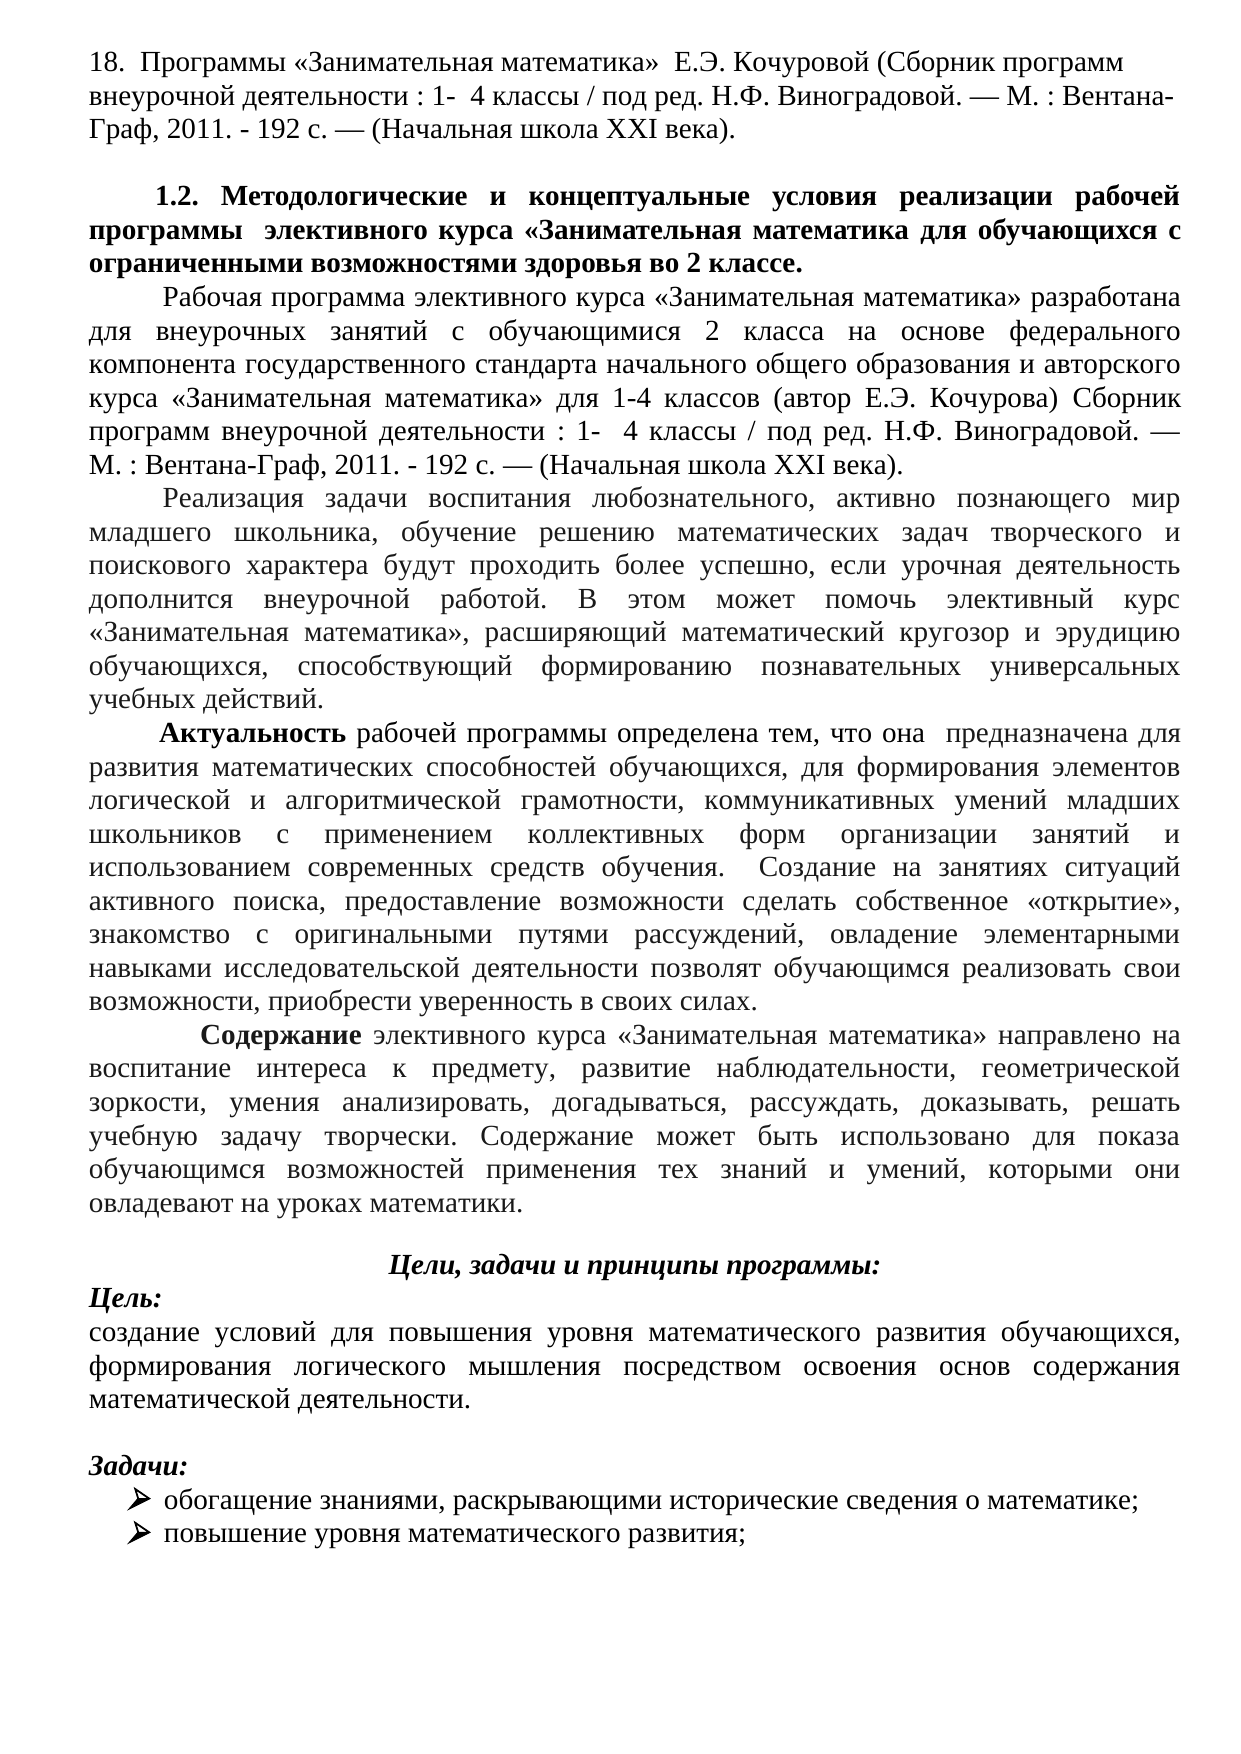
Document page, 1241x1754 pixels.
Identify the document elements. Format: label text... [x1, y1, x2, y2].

text Рабочая программа элективного курса «Занимательная математика» разработана для внеурочных занятий с обучающимися 2 класса на основе федерального компонента государственного стандарта начального общего образования и авторского курса «Занимательная математика» для 1-4 классов (автор Е.Э. Кочурова) Сборник программ внеурочной деятельности : 1- 4 классы / под ред. Н.Ф. Виноградовой. — М. : Вентана-Граф, 2011. - 192 с. — (Начальная школа XXI века). [89, 279, 1181, 480]
list 1.2. Методологические и концептуальные условия реализации рабочей программы элективного курса «Занимательная математика для обучающихся с ограниченными возможностями здоровья во 2 классе. [89, 178, 1181, 279]
text Задачи: [89, 1448, 1181, 1482]
text Реализация задачи воспитания любознательного, активно познающего мир младшего школьника, обучение решению математических задач творческого и поискового характера будут проходить более успешно, если урочная деятельность дополнится внеурочной работой. В этом может помочь элективный курс «Занимательная математика», расширяющий математический кругозор и эрудицию обучающихся, способствующий формированию познавательных универсальных учебных действий. [89, 480, 1181, 715]
text создание условий для повышения уровня математического развития обучающихся, формирования логического мышления посредством освоения основ содержания математической деятельности. [89, 1314, 1181, 1415]
text Цели, задачи и принципы программы: [89, 1247, 1181, 1281]
text 18. Программы «Занимательная математика» Е.Э. Кочуровой (Сборник программ внеурочной деятельности : 1- 4 классы / под ред. Н.Ф. Виноградовой. — М. : Вентана-Граф, 2011. - 192 с. — (Начальная школа XXI века). [89, 44, 1181, 145]
list повышение уровня математического развития; [126, 1516, 1181, 1549]
text Актуальность рабочей программы определена тем, что она предназначена для развития математических способностей обучающихся, для формирования элементов логической и алгоритмической грамотности, коммуникативных умений младших школьников с применением коллективных форм организации занятий и использованием современных средств обучения. Создание на занятиях ситуаций активного поиска, предоставление возможности сделать собственное «открытие», знакомство с оригинальными путями рассуждений, овладение элементарными навыками исследовательской деятельности позволят обучающимся реализовать свои возможности, приобрести уверенность в своих силах. [89, 715, 1181, 1017]
list обогащение знаниями, раскрывающими исторические сведения о математике; [126, 1482, 1181, 1516]
text Содержание элективного курса «Занимательная математика» направлено на воспитание интереса к предмету, развитие наблюдательности, геометрической зоркости, умения анализировать, догадываться, рассуждать, доказывать, решать учебную задачу творчески. Содержание может быть использовано для показа обучающимся возможностей применения тех знаний и умений, которыми они овладевают на уроках математики. [89, 1017, 1181, 1218]
text Цель: [89, 1281, 1181, 1314]
